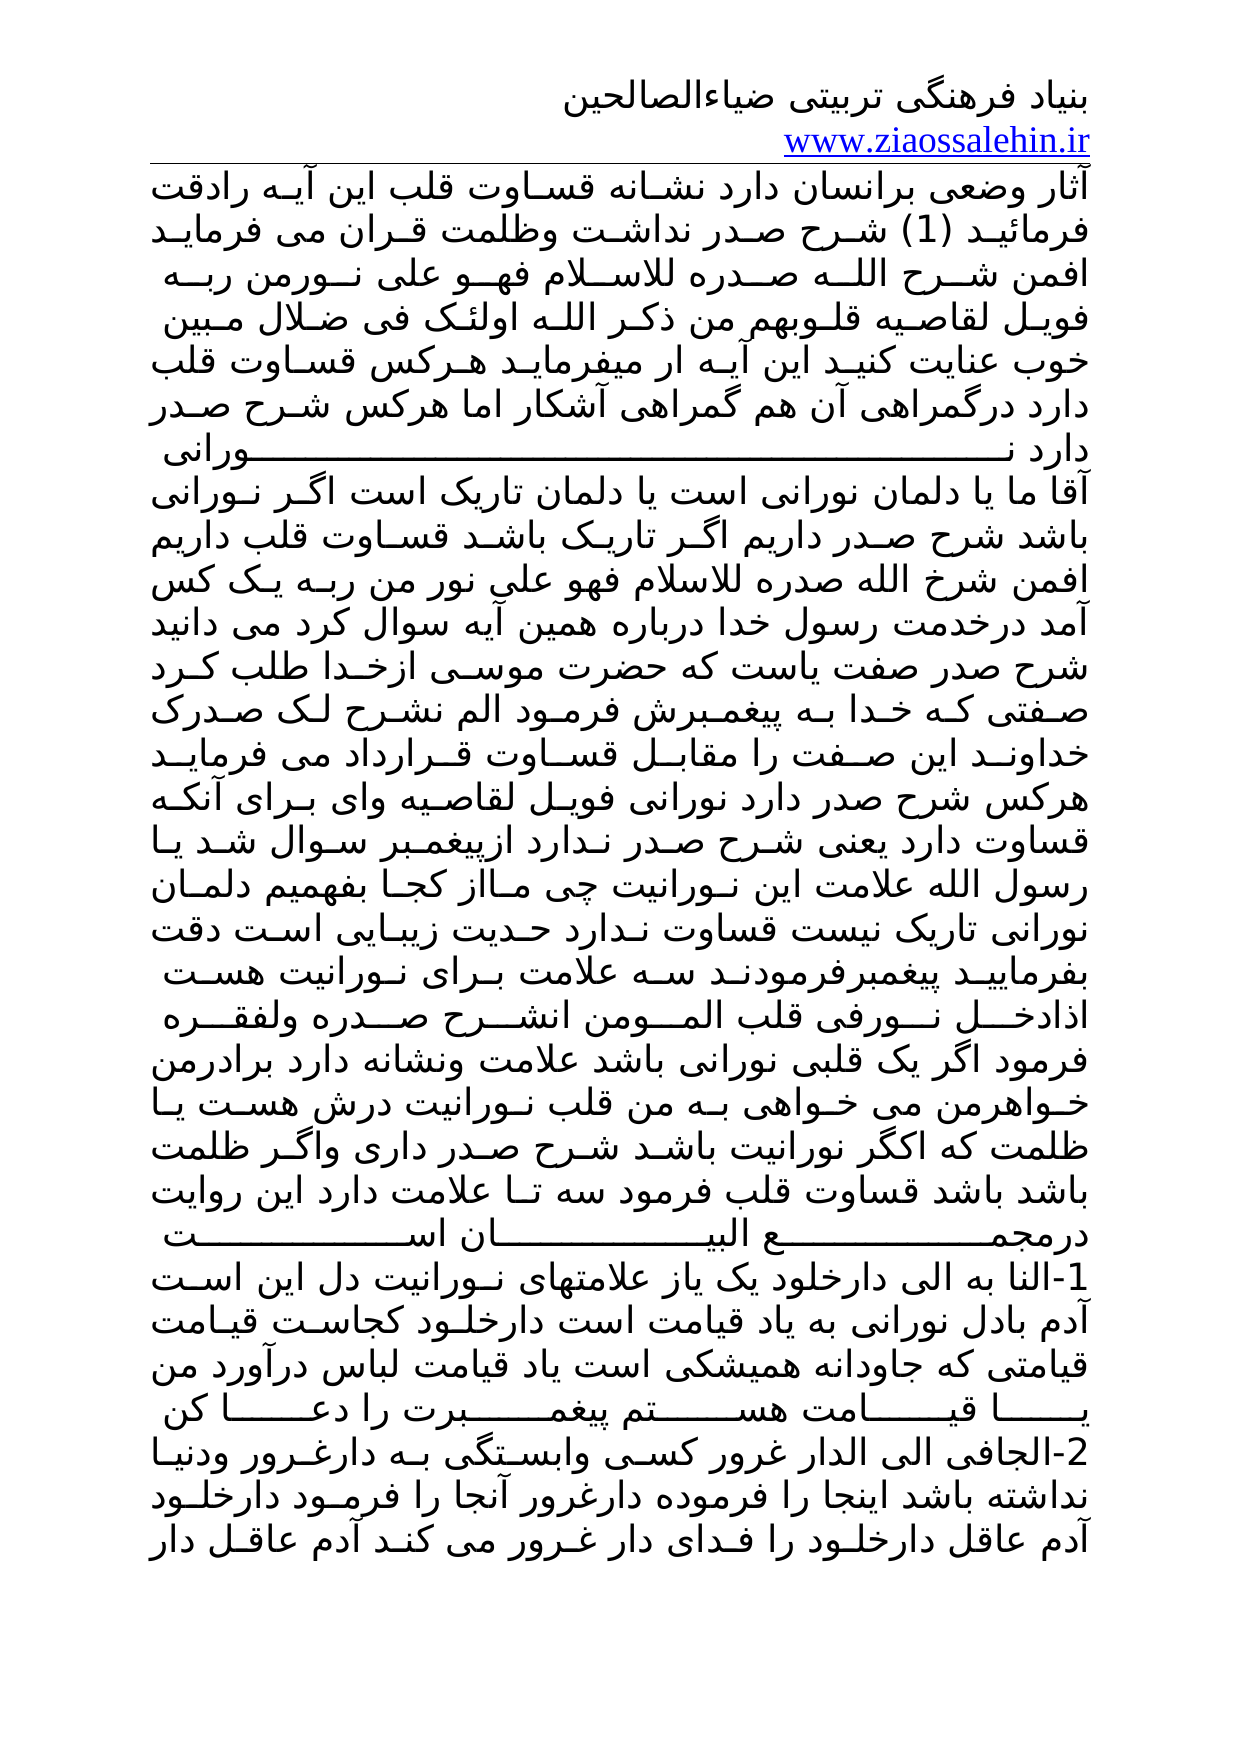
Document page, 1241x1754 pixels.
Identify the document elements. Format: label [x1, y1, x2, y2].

text [150, 164, 1090, 1561]
